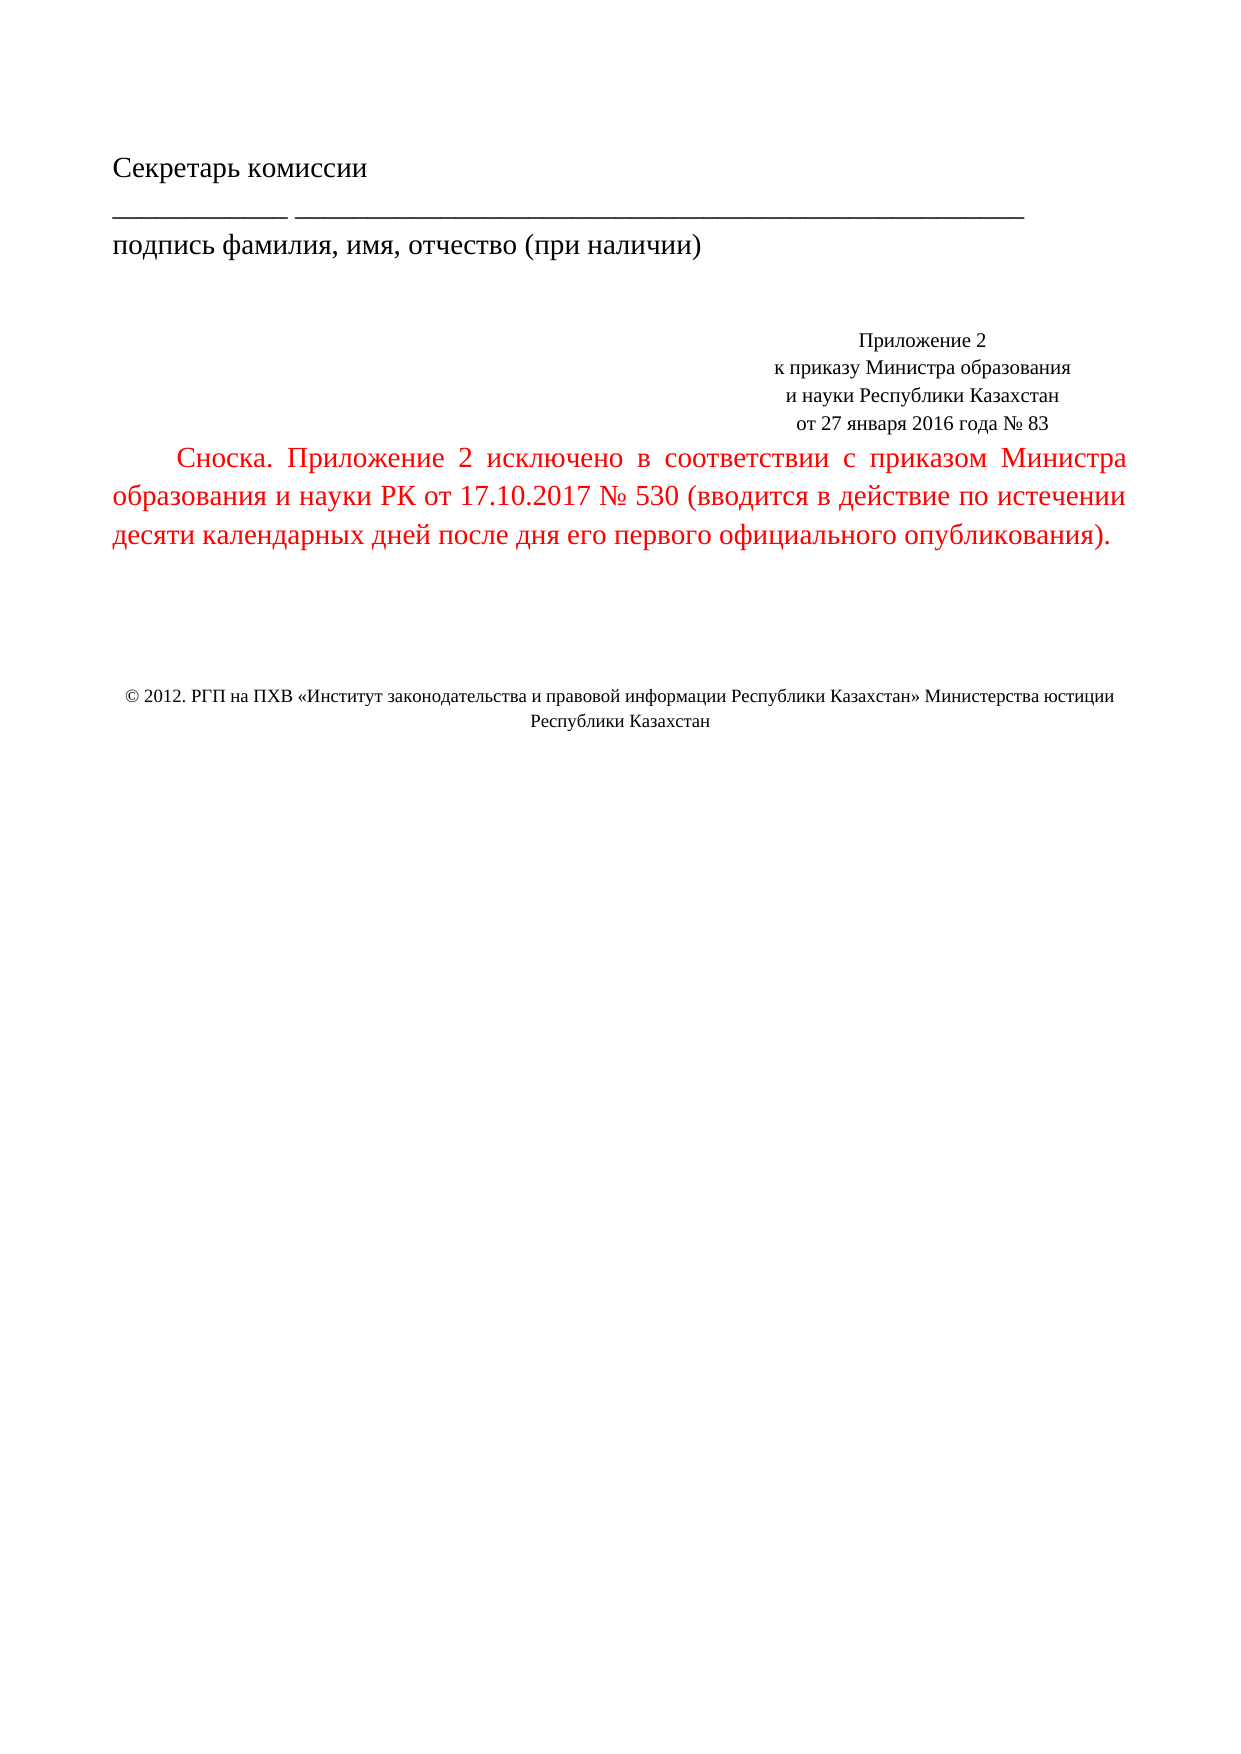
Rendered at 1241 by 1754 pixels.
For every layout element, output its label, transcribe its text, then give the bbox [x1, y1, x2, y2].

text подпись фамилия, имя, отчество (при наличии) [112, 227, 1128, 261]
text ____________ __________________________________________________ [112, 188, 1128, 222]
text Секретарь комиссии [112, 150, 1128, 183]
text © 2012. РГП на ПХВ «Институт законодательства и правовой информации Республики Казахстан» Министерства юстиции Республики Казахстан [112, 685, 1128, 731]
text Сноска. Приложение 2 исключено в соответствии с приказом Министра образования и науки РК от 17.10.2017 № 530 (вводится в действие по истечении десяти календарных дней после дня его первого официального опубликования). [112, 440, 1128, 551]
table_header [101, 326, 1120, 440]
